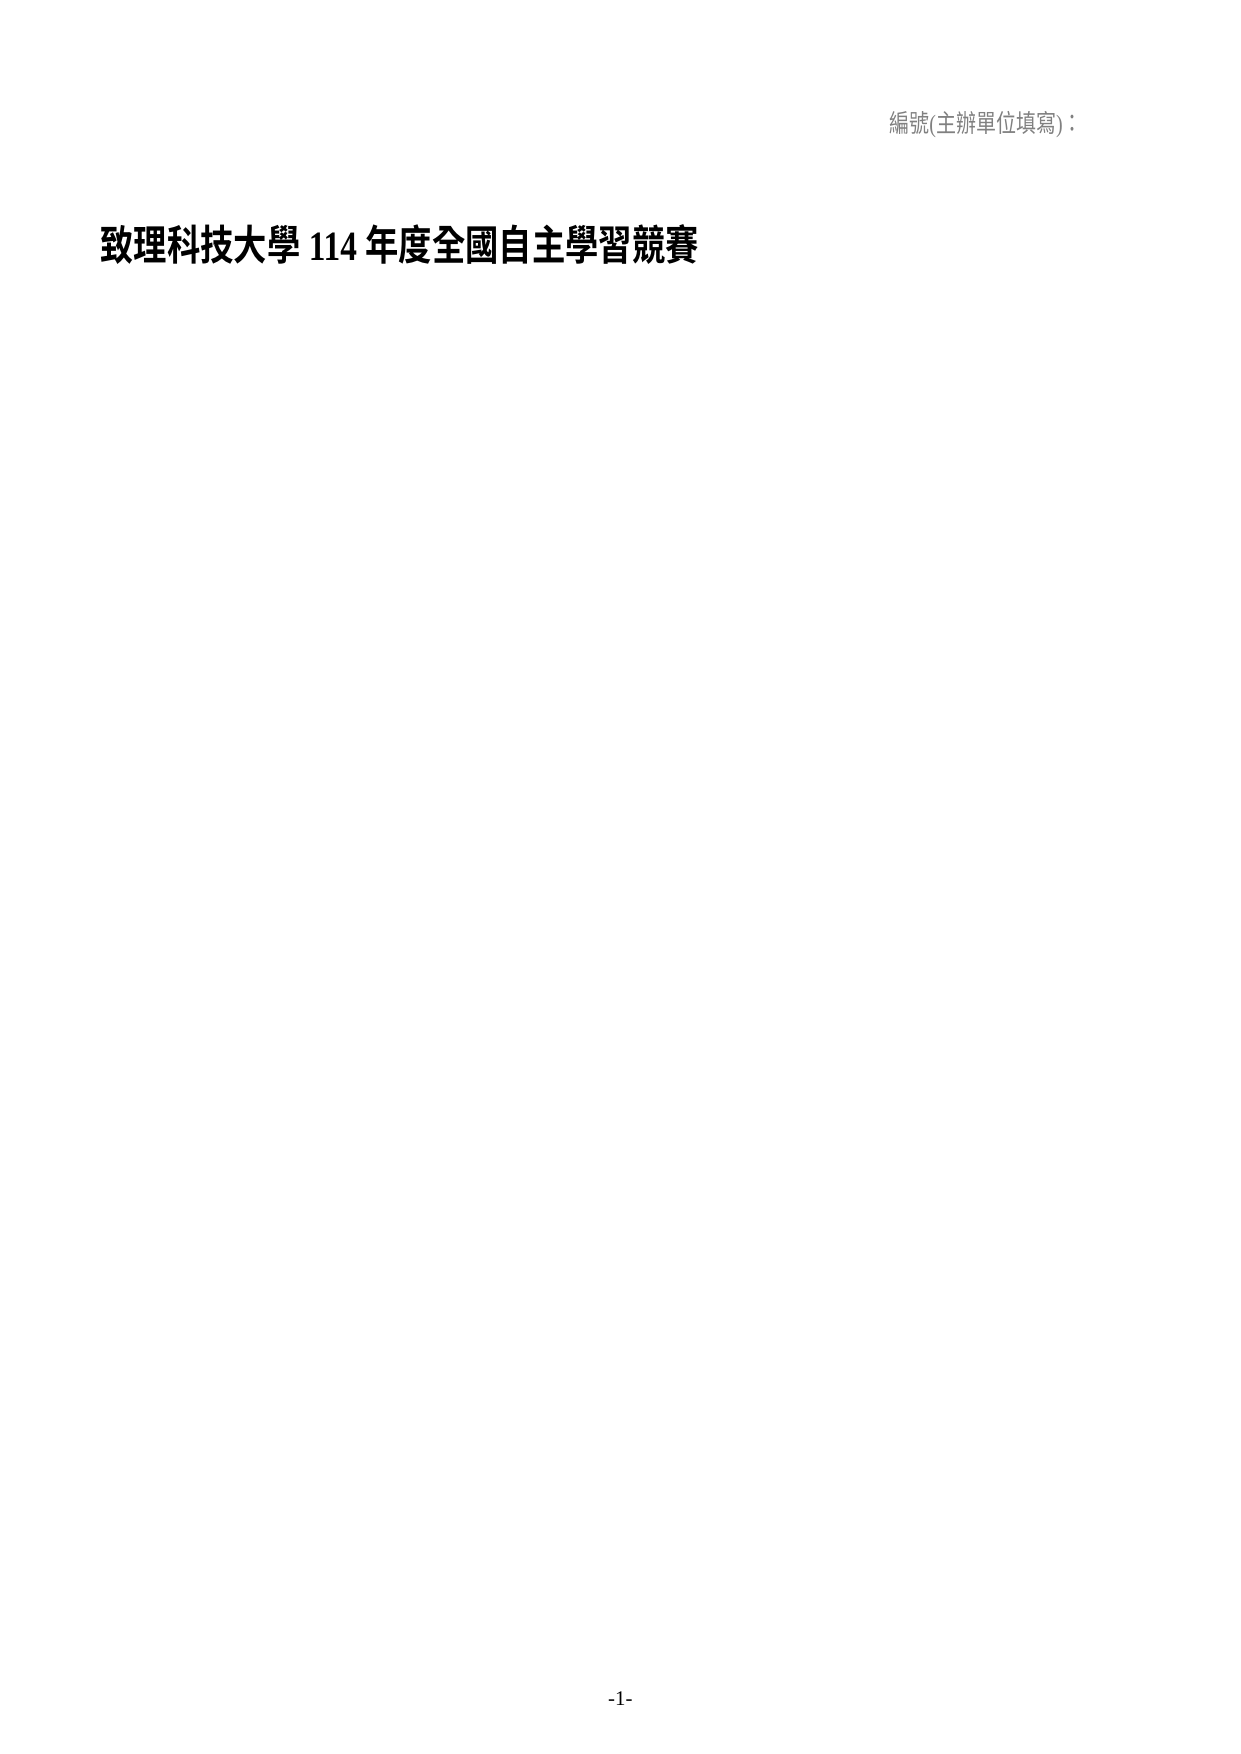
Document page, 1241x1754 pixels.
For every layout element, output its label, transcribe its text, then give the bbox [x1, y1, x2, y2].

text 致理科技大學114年度全國自主學習競賽 [100, 192, 1140, 294]
text 編號(主辦單位填寫)： [100, 71, 1082, 173]
